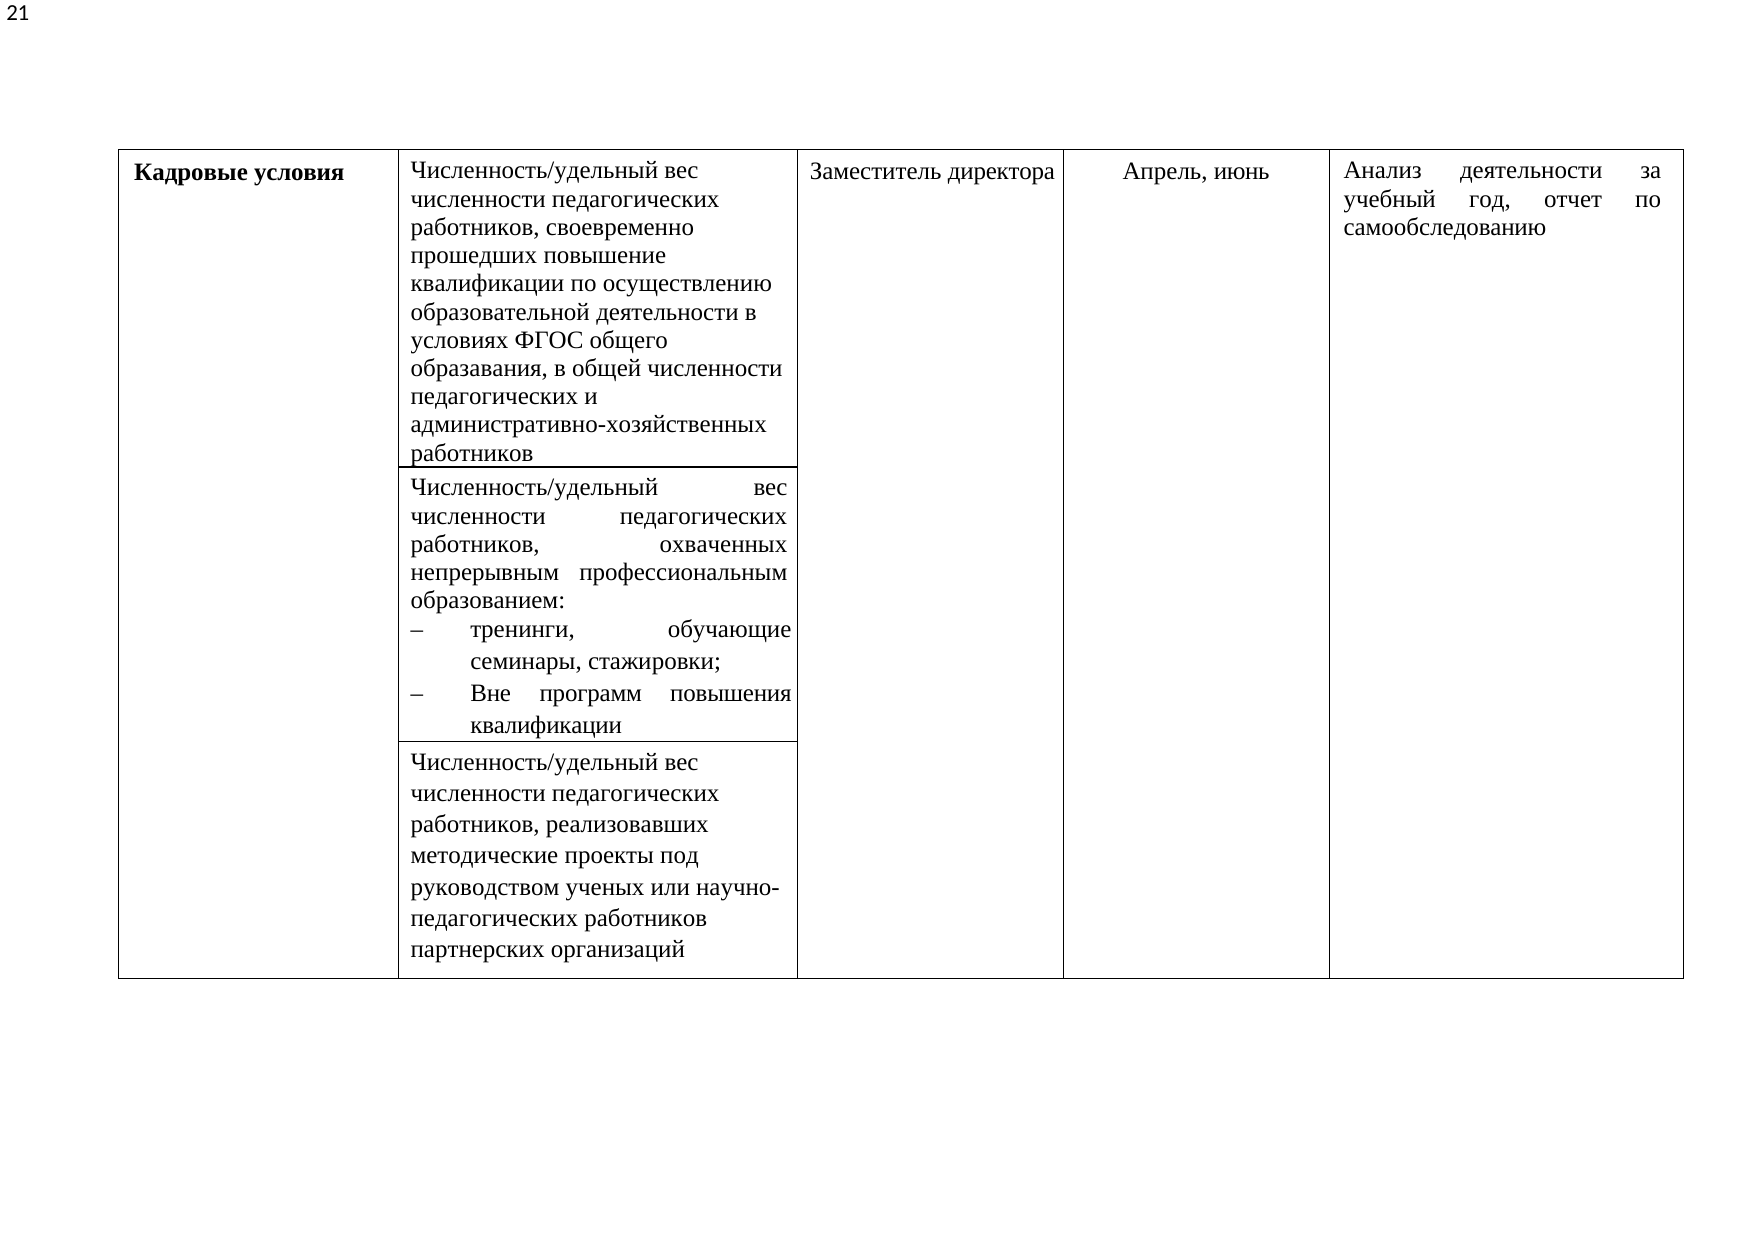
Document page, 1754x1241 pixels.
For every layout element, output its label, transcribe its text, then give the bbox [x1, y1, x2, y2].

table_header Апрель, июнь [1064, 150, 1329, 978]
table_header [798, 150, 1063, 978]
table_cell Численность/удельный вес численности педагогических работников, реализовавших методические проекты под руководством ученых или научно-педагогических работников партнерских организаций [399, 742, 797, 978]
table_cell Численность/удельный вес численности педагогических работников, охваченных непрерывным профессиональным образованием: тренинги, обучающие семинары, стажировки; Вне программ повышения квалификации [399, 468, 797, 741]
table_header Численность/удельный вес численности педагогических работников, своевременно прошедших повышение квалификации по осуществлению образовательной деятельности в условиях ФГОС общего образавания, в общей численности педагогических и административно-хозяйственных работников [399, 150, 797, 466]
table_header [1330, 150, 1683, 978]
table_header Кадровые условия [119, 150, 398, 978]
